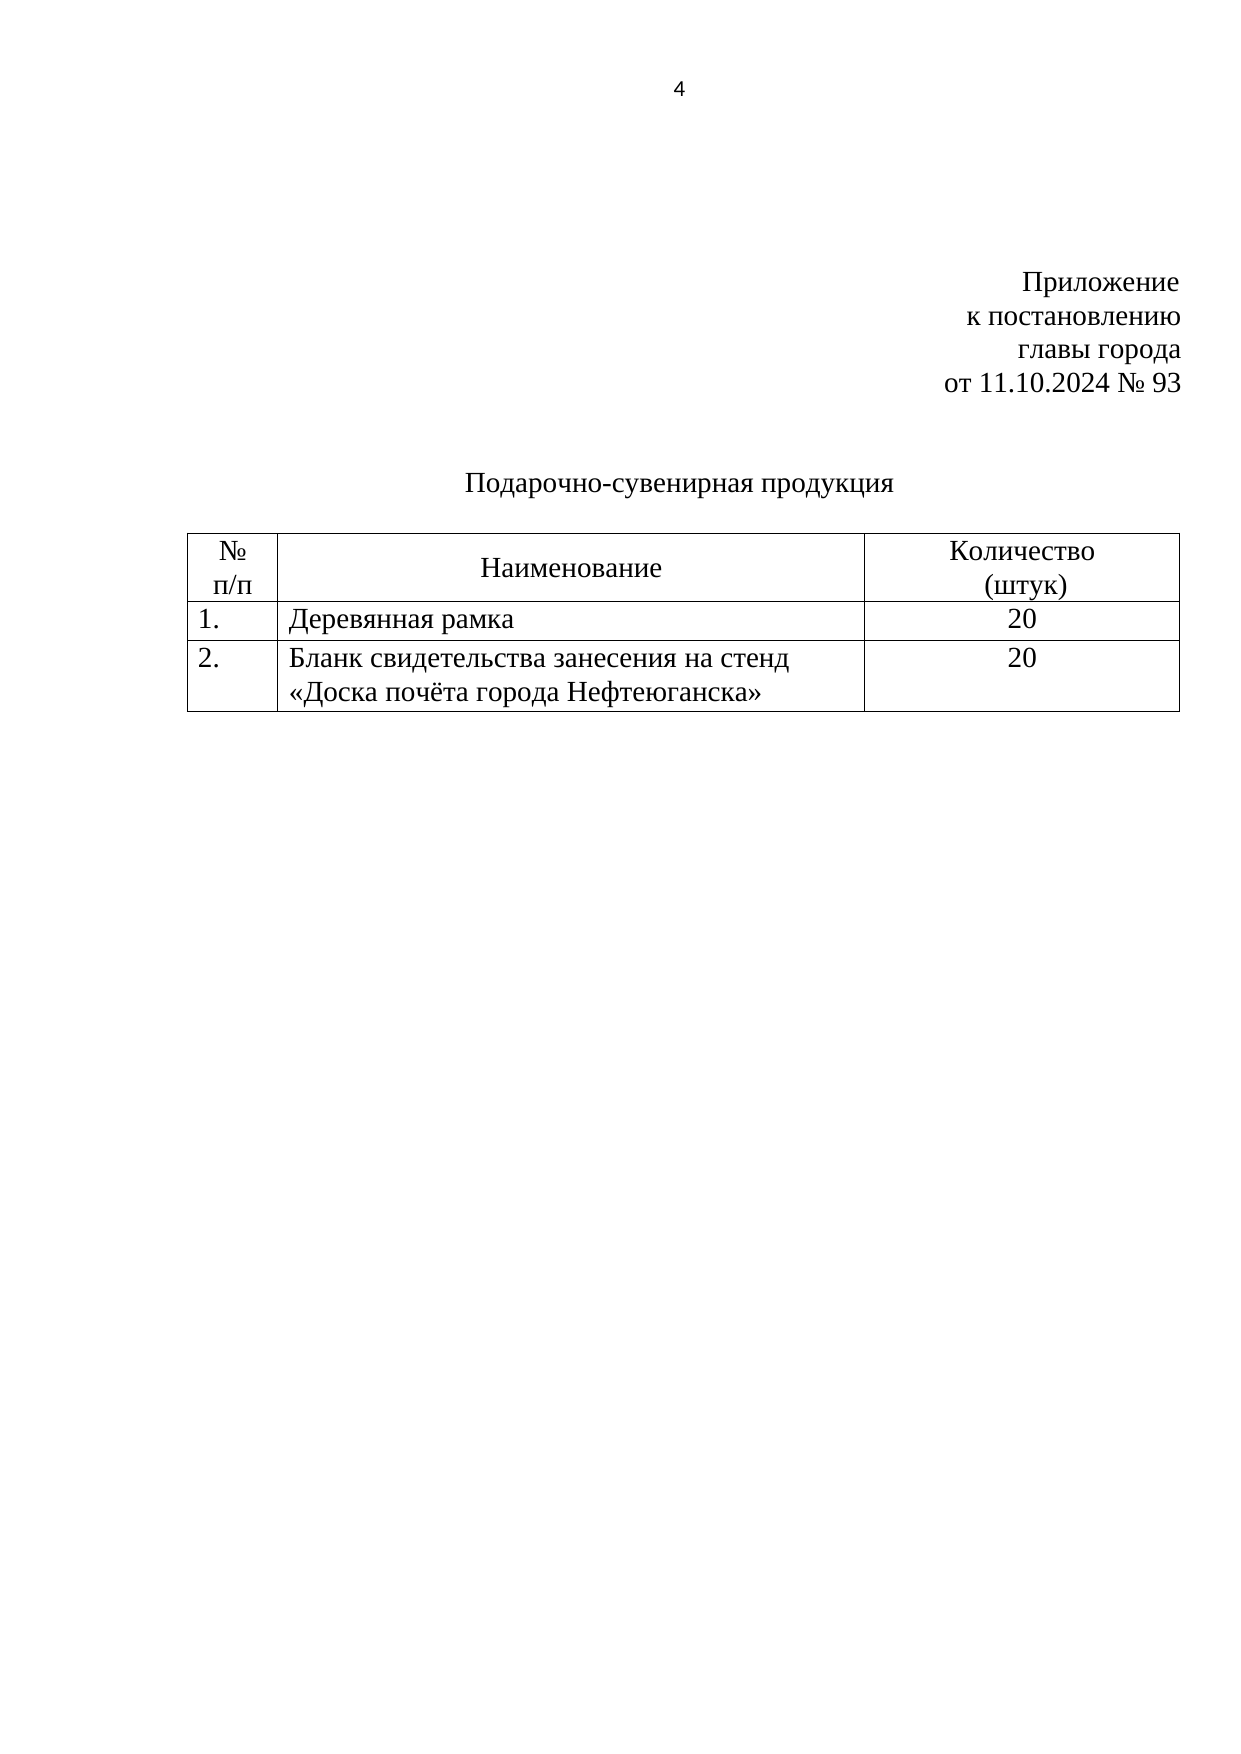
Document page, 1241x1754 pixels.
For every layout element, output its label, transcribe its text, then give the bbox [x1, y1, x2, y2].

text главы города [702, 331, 1181, 365]
table_header № п/п [188, 534, 277, 601]
text к постановлению [702, 298, 1181, 331]
table_header Наименование [278, 534, 864, 601]
table_cell Деревянная рамка [278, 602, 864, 639]
table_cell 20 [865, 641, 1179, 711]
table_cell 20 [865, 602, 1179, 639]
table_cell Бланк свидетельства занесения на стенд «Доска почёта города Нефтеюганска» [278, 641, 864, 711]
table_cell [188, 602, 277, 639]
text Подарочно-сувенирная продукция [177, 465, 1181, 499]
table_cell [188, 641, 277, 711]
text Приложение [702, 264, 1179, 298]
text от 11.10.2024 № 93 [702, 365, 1181, 398]
table_header Количество (штук) [865, 534, 1179, 601]
